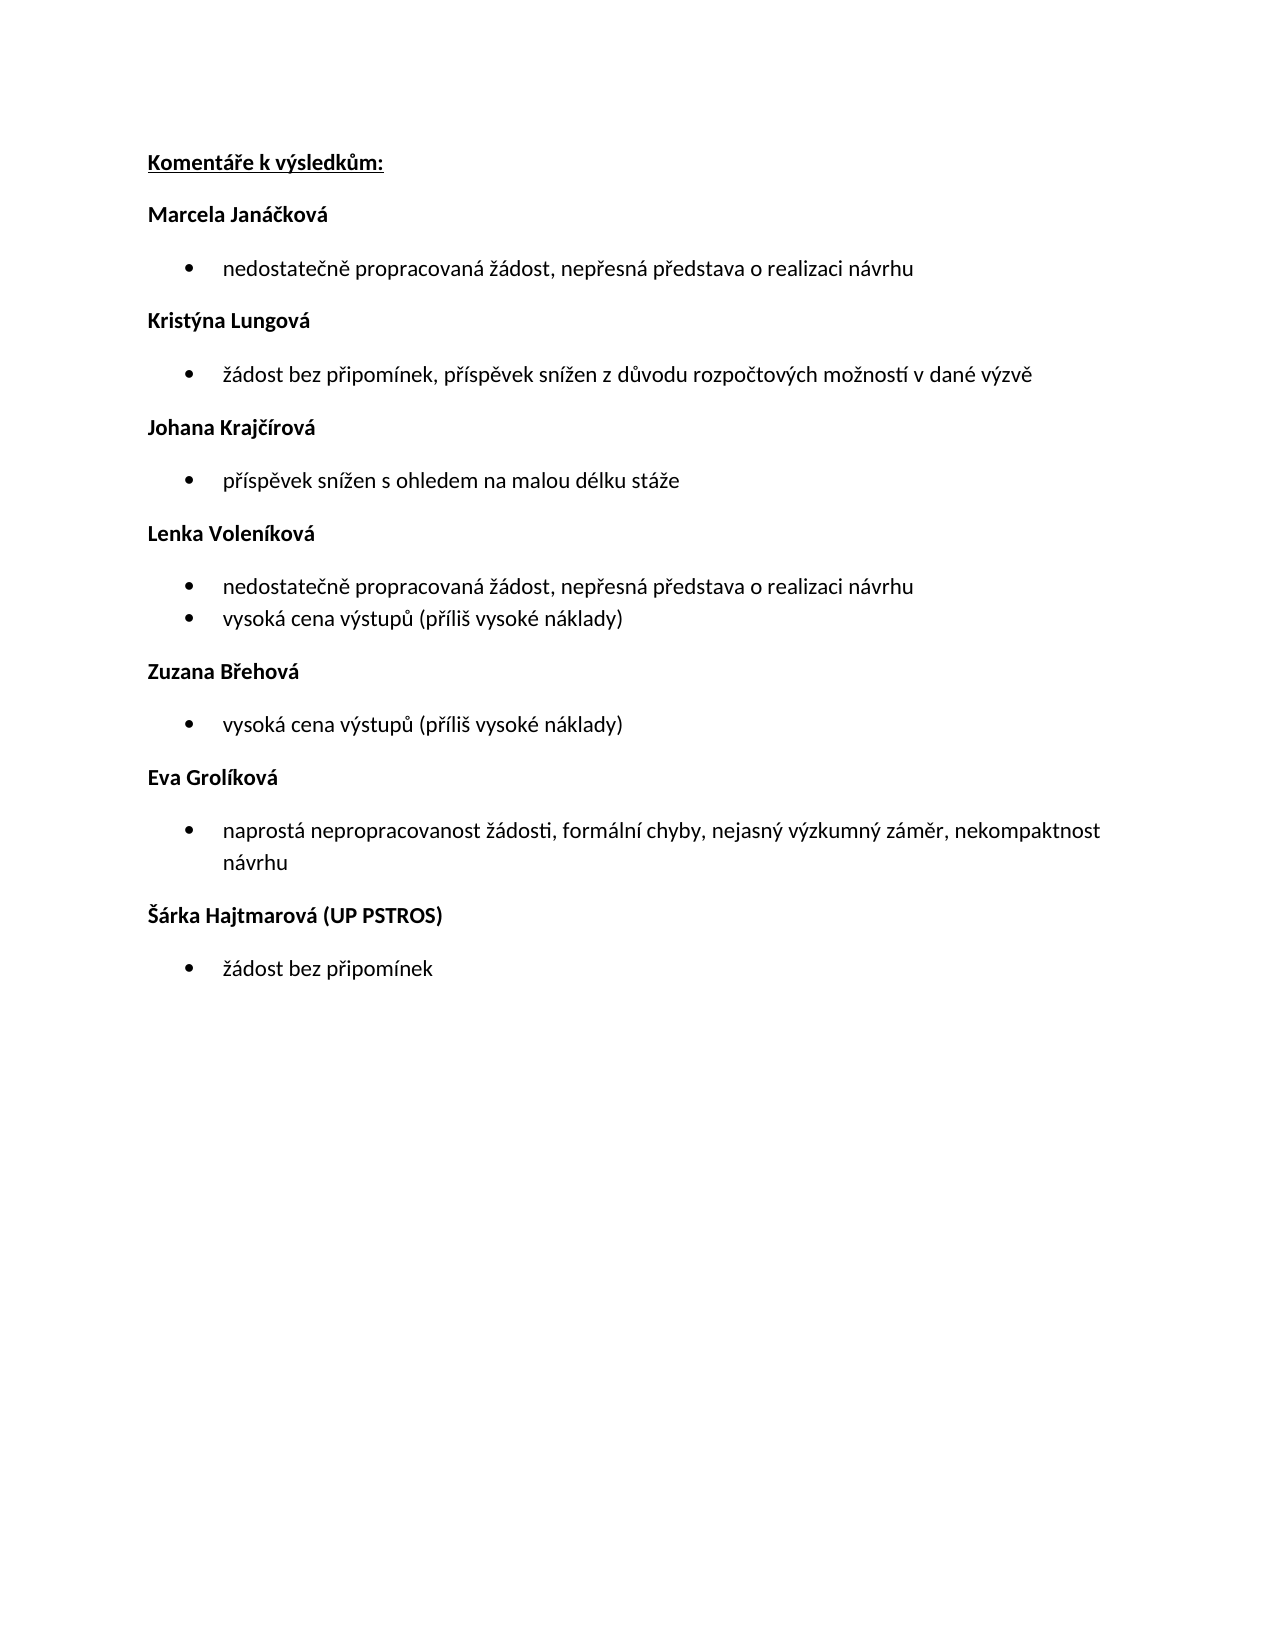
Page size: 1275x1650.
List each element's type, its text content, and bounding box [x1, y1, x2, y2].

list nedostatečně propracovaná žádost, nepřesná představa o realizaci návrhu [185, 254, 1127, 282]
list nedostatečně propracovaná žádost, nepřesná představa o realizaci návrhu [185, 572, 1127, 600]
text Kristýna Lungová [148, 307, 1127, 335]
list žádost bez připomínek, příspěvek snížen z důvodu rozpočtových možností v dané výzvě [185, 360, 1127, 388]
list naprostá nepropracovanost žádosti, formální chyby, nejasný výzkumný záměr, nekompaktnost návrhu [185, 816, 1127, 876]
text Lenka Voleníková [148, 519, 1127, 547]
list příspěvek snížen s ohledem na malou délku stáže [185, 466, 1127, 494]
text Johana Krajčírová [148, 413, 1127, 441]
list žádost bez připomínek [185, 954, 1127, 982]
list vysoká cena výstupů (příliš vysoké náklady) [185, 604, 1127, 632]
list vysoká cena výstupů (příliš vysoké náklady) [185, 710, 1127, 738]
text Zuzana Břehová [148, 657, 1127, 685]
text Šárka Hajtmarová (UP PSTROS) [148, 901, 1127, 929]
text Eva Grolíková [148, 763, 1127, 791]
text Marcela Janáčková [148, 201, 1127, 229]
text Komentáře k výsledkům: [148, 148, 1127, 176]
